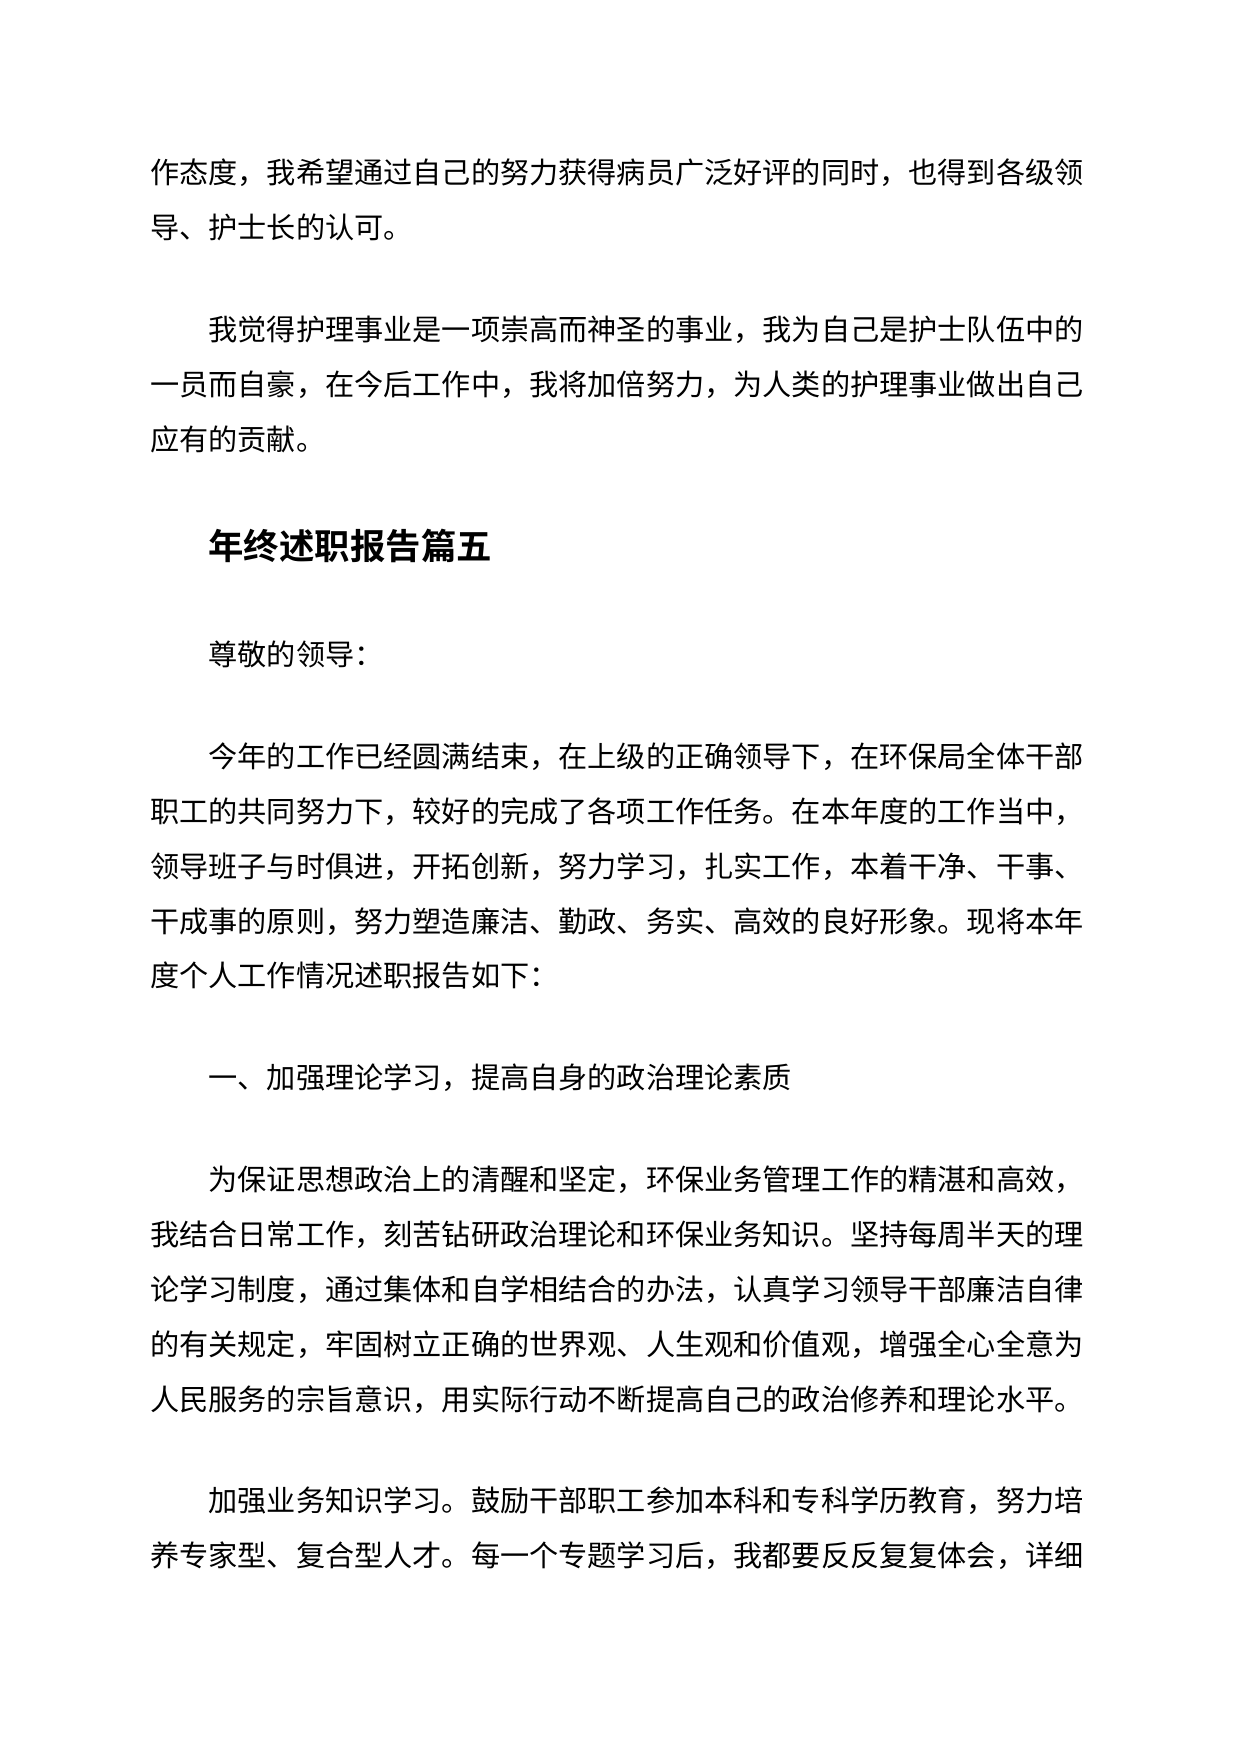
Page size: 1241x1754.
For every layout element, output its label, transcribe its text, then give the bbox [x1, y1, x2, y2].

text 今年的工作已经圆满结束，在上级的正确领导下，在环保局全体干部职工的共同努力下，较好的完成了各项工作任务。在本年度的工作当中，领导班子与时俱进，开拓创新，努力学习，扎实工作，本着干净、干事、干成事的原则，努力塑造廉洁、勤政、务实、高效的良好形象。现将本年度个人工作情况述职报告如下： [150, 733, 1090, 995]
text 年终述职报告篇五 [150, 518, 1090, 569]
text 为保证思想政治上的清醒和坚定，环保业务管理工作的精湛和高效，我结合日常工作，刻苦钻研政治理论和环保业务知识。坚持每周半天的理论学习制度，通过集体和自学相结合的办法，认真学习领导干部廉洁自律的有关规定，牢固树立正确的世界观、人生观和价值观，增强全心全意为人民服务的宗旨意识，用实际行动不断提高自己的政治修养和理论水平。 [150, 1157, 1090, 1418]
text 一、加强理论学习，提高自身的政治理论素质 [150, 1055, 1090, 1097]
text 我觉得护理事业是一项崇高而神圣的事业，我为自己是护士队伍中的一员而自豪，在今后工作中，我将加倍努力，为人类的护理事业做出自己应有的贡献。 [150, 307, 1090, 459]
text 尊敬的领导： [150, 632, 1090, 674]
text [150, 1478, 1090, 1575]
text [150, 150, 1090, 247]
